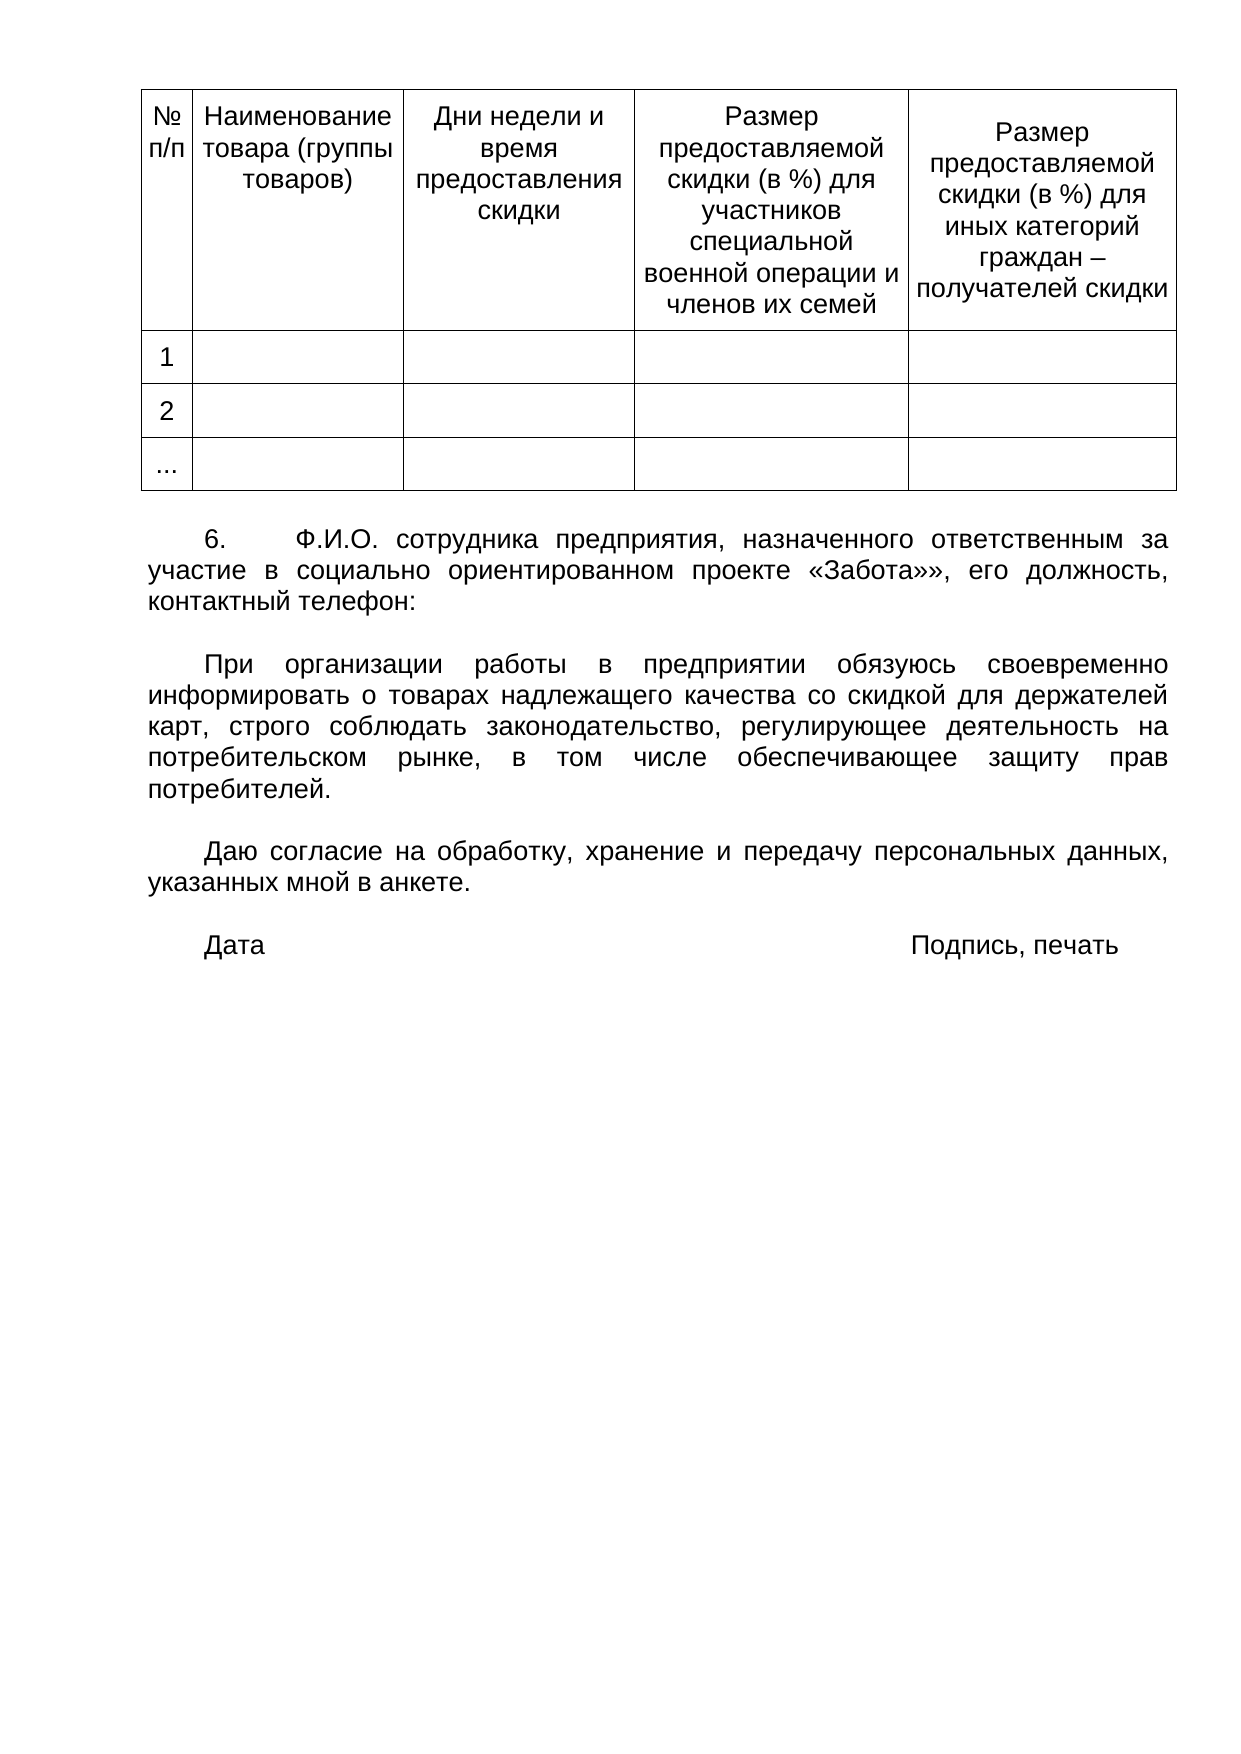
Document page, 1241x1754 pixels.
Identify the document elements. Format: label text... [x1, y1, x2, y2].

text Даю согласие на обработку, хранение и передачу персональных данных, указанных мной в анкете. [148, 835, 1169, 898]
table_cell [909, 438, 1176, 490]
table_header Наименование товара (группы товаров) [193, 90, 403, 330]
table_header Размер предоставляемой скидки (в %) для участников специальной военной операции и членов их семей [635, 90, 908, 330]
table_cell [909, 384, 1176, 437]
table_cell [193, 331, 403, 383]
table_header № п/п [142, 90, 192, 330]
table_cell [635, 438, 908, 490]
table_cell [193, 438, 403, 490]
table_header Размер предоставляемой скидки (в %) для иных категорий граждан – получателей скидки [909, 90, 1176, 330]
table_cell ... [142, 438, 192, 490]
table_cell [635, 331, 908, 383]
table_cell [404, 438, 634, 490]
table_cell [404, 384, 634, 437]
text При организации работы в предприятии обязуюсь своевременно информировать о товарах надлежащего качества со скидкой для держателей карт, строго соблюдать законодательство, регулирующее деятельность на потребительском рынке, в том числе обеспечивающее защиту прав потребителей. [148, 648, 1169, 804]
table_cell 1 [142, 331, 192, 383]
table_cell [909, 331, 1176, 383]
table_cell 2 [142, 384, 192, 437]
table_cell [404, 331, 634, 383]
table_cell [635, 384, 908, 437]
text Дата Подпись, печать [148, 929, 1169, 960]
table_cell [193, 384, 403, 437]
table_header Дни недели и время предоставления скидки [404, 90, 634, 330]
list Ф.И.О. сотрудника предприятия, назначенного ответственным за участие в социально ориентированном проекте «Забота»», его должность, контактный телефон: [148, 523, 1169, 616]
